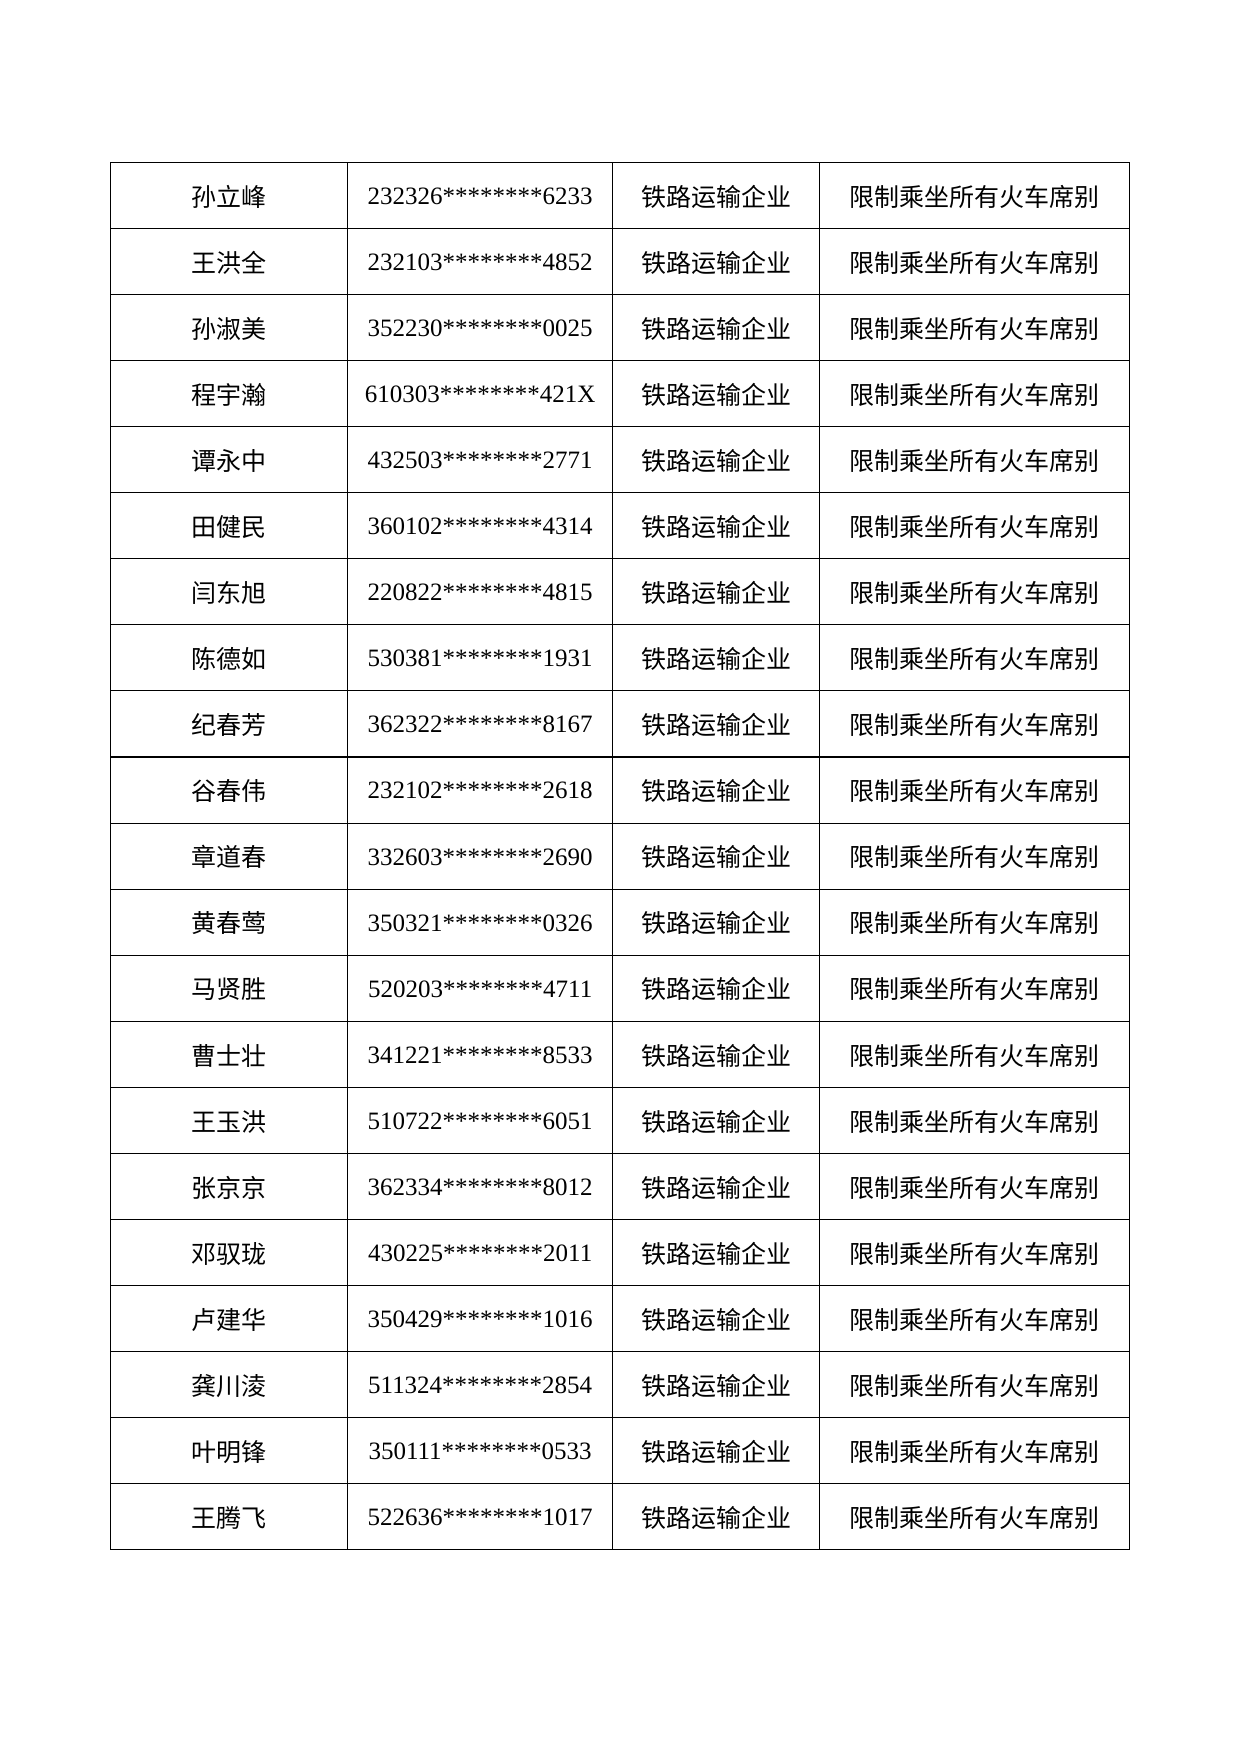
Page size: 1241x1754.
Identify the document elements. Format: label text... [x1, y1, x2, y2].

table_cell 王腾飞 [111, 1484, 347, 1549]
table_cell 铁路运输企业 [613, 163, 819, 228]
table_cell 铁路运输企业 [613, 890, 819, 954]
table_cell 限制乘坐所有火车席别 [820, 295, 1129, 360]
table_cell 铁路运输企业 [613, 824, 819, 888]
table_cell 叶明锋 [111, 1418, 347, 1483]
table_cell 铁路运输企业 [613, 1484, 819, 1549]
table_cell 232102********2618 [348, 758, 612, 822]
table_cell 王洪全 [111, 229, 347, 294]
table_cell 352230********0025 [348, 295, 612, 360]
table_cell 220822********4815 [348, 559, 612, 624]
table_cell 232103********4852 [348, 229, 612, 294]
table_cell 232326********6233 [348, 163, 612, 228]
table_cell 马贤胜 [111, 956, 347, 1021]
table_cell 铁路运输企业 [613, 1286, 819, 1351]
table_cell 限制乘坐所有火车席别 [820, 1286, 1129, 1351]
table_cell 限制乘坐所有火车席别 [820, 1418, 1129, 1483]
table_cell 限制乘坐所有火车席别 [820, 361, 1129, 426]
table_cell 430225********2011 [348, 1220, 612, 1285]
table_cell 铁路运输企业 [613, 229, 819, 294]
table_cell 铁路运输企业 [613, 625, 819, 690]
table_cell 360102********4314 [348, 493, 612, 558]
table_cell 田健民 [111, 493, 347, 558]
table_cell 限制乘坐所有火车席别 [820, 493, 1129, 558]
table_cell 限制乘坐所有火车席别 [820, 758, 1129, 822]
table_cell 铁路运输企业 [613, 361, 819, 426]
table_cell 341221********8533 [348, 1022, 612, 1087]
table_cell 孙立峰 [111, 163, 347, 228]
table_cell 限制乘坐所有火车席别 [820, 625, 1129, 690]
table_cell 谷春伟 [111, 758, 347, 822]
table_cell 铁路运输企业 [613, 1220, 819, 1285]
table_cell 铁路运输企业 [613, 559, 819, 624]
table_cell 黄春莺 [111, 890, 347, 954]
table_cell 限制乘坐所有火车席别 [820, 1088, 1129, 1153]
table_cell 350429********1016 [348, 1286, 612, 1351]
table_cell 511324********2854 [348, 1352, 612, 1417]
table_cell 铁路运输企业 [613, 1154, 819, 1219]
table_cell 铁路运输企业 [613, 1352, 819, 1417]
table_cell 邓驭珑 [111, 1220, 347, 1285]
table_cell 铁路运输企业 [613, 956, 819, 1021]
table_cell 350321********0326 [348, 890, 612, 954]
table_cell 卢建华 [111, 1286, 347, 1351]
table_cell 陈德如 [111, 625, 347, 690]
table_cell 铁路运输企业 [613, 758, 819, 822]
table_cell 铁路运输企业 [613, 427, 819, 492]
table_cell 限制乘坐所有火车席别 [820, 229, 1129, 294]
table_cell 362334********8012 [348, 1154, 612, 1219]
table_cell 铁路运输企业 [613, 1022, 819, 1087]
table_cell 孙淑美 [111, 295, 347, 360]
table_cell 龚川淩 [111, 1352, 347, 1417]
table_cell 铁路运输企业 [613, 1418, 819, 1483]
table_cell 限制乘坐所有火车席别 [820, 1154, 1129, 1219]
table_cell 限制乘坐所有火车席别 [820, 559, 1129, 624]
table_cell 限制乘坐所有火车席别 [820, 890, 1129, 954]
table_cell 332603********2690 [348, 824, 612, 888]
table_cell 限制乘坐所有火车席别 [820, 163, 1129, 228]
table_cell 程宇瀚 [111, 361, 347, 426]
table_cell 限制乘坐所有火车席别 [820, 824, 1129, 888]
table_cell 限制乘坐所有火车席别 [820, 427, 1129, 492]
table_cell 522636********1017 [348, 1484, 612, 1549]
table_cell 铁路运输企业 [613, 1088, 819, 1153]
table_cell 王玉洪 [111, 1088, 347, 1153]
table_cell 铁路运输企业 [613, 493, 819, 558]
table_cell 限制乘坐所有火车席别 [820, 1022, 1129, 1087]
table_cell 纪春芳 [111, 691, 347, 756]
table_cell 闫东旭 [111, 559, 347, 624]
table_cell 520203********4711 [348, 956, 612, 1021]
table_cell 张京京 [111, 1154, 347, 1219]
table_cell 章道春 [111, 824, 347, 888]
table_cell 铁路运输企业 [613, 691, 819, 756]
table_cell 530381********1931 [348, 625, 612, 690]
table_cell 限制乘坐所有火车席别 [820, 956, 1129, 1021]
table_cell 610303********421X [348, 361, 612, 426]
table_cell 限制乘坐所有火车席别 [820, 1484, 1129, 1549]
table_cell 510722********6051 [348, 1088, 612, 1153]
table_cell 限制乘坐所有火车席别 [820, 1220, 1129, 1285]
table_cell 限制乘坐所有火车席别 [820, 1352, 1129, 1417]
table_cell 限制乘坐所有火车席别 [820, 691, 1129, 756]
table_cell 铁路运输企业 [613, 295, 819, 360]
table_cell 362322********8167 [348, 691, 612, 756]
table_cell 谭永中 [111, 427, 347, 492]
table_cell 432503********2771 [348, 427, 612, 492]
table_cell 350111********0533 [348, 1418, 612, 1483]
table_cell 曹士壮 [111, 1022, 347, 1087]
